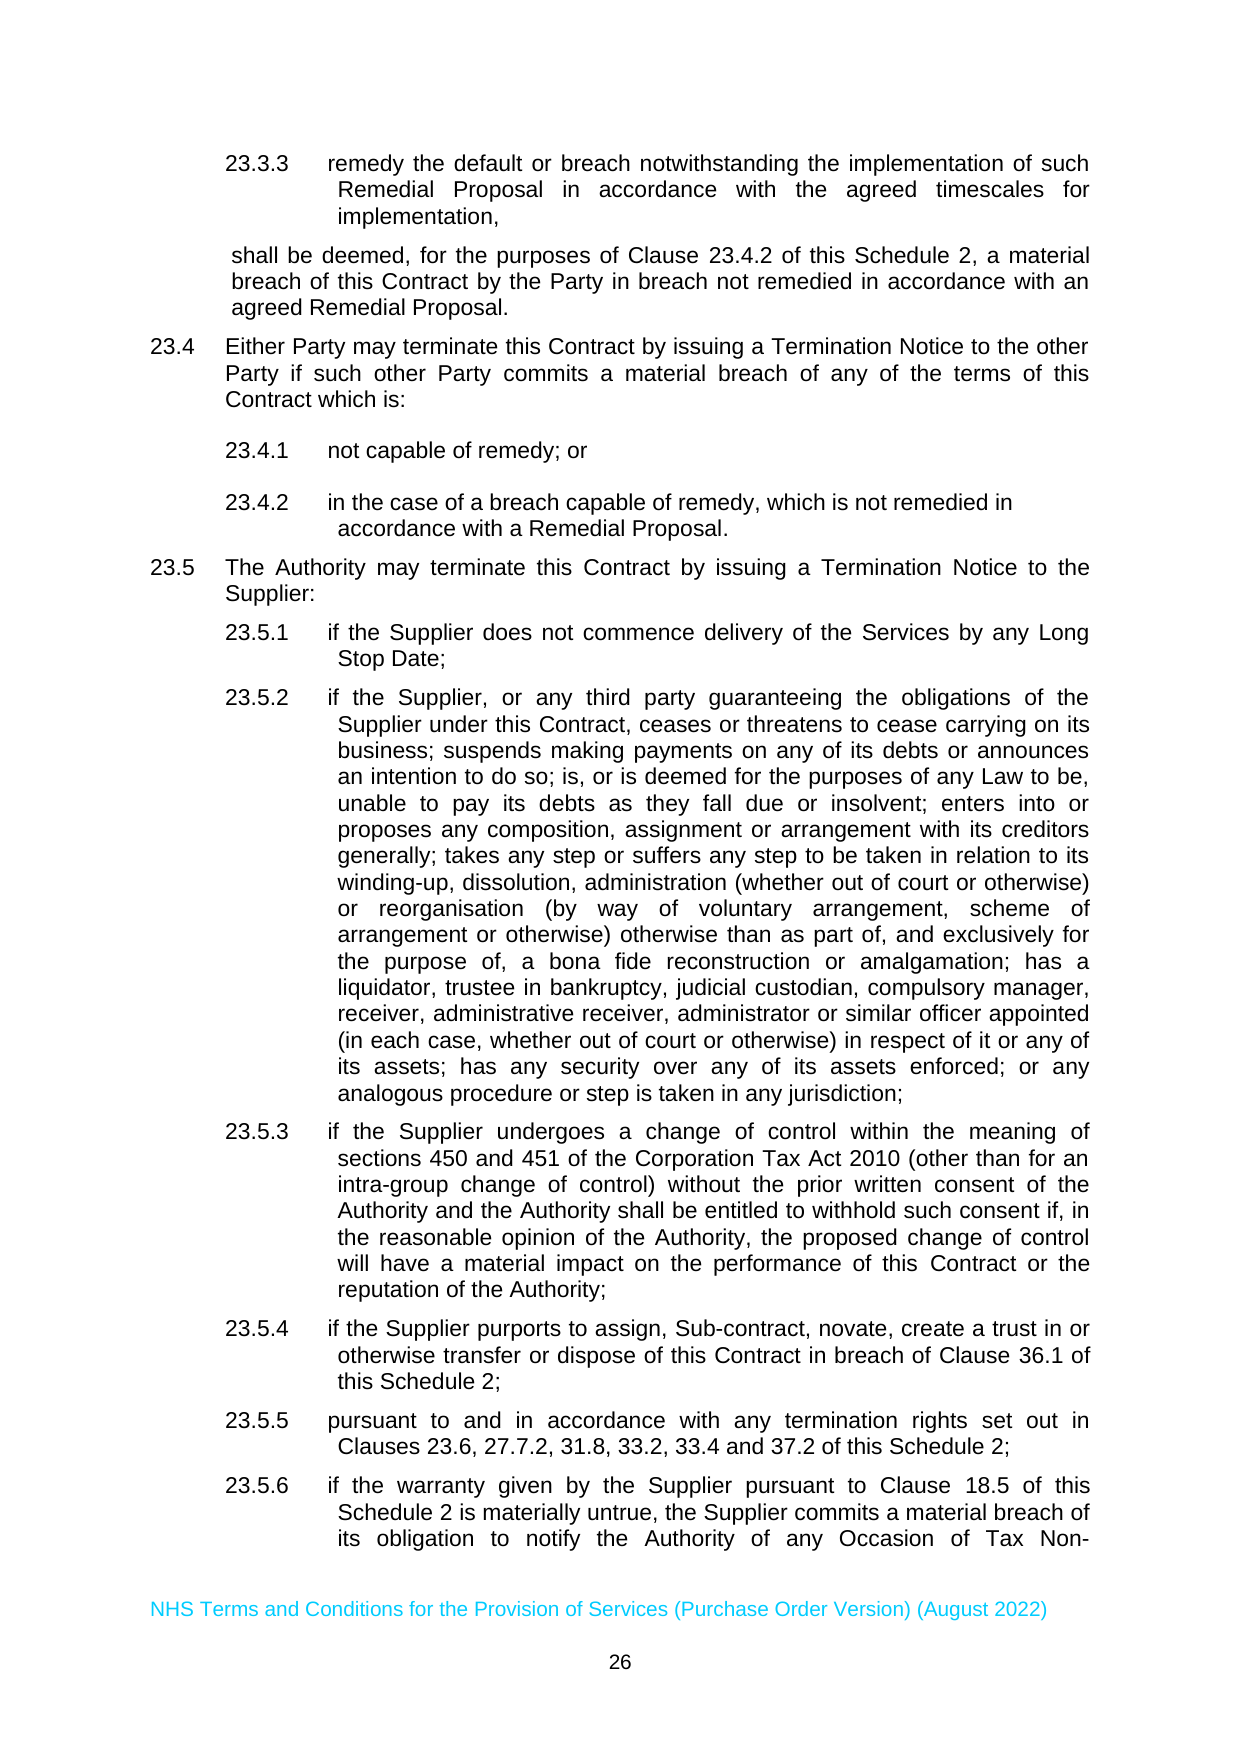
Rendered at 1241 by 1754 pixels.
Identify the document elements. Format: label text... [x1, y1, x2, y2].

subtitle not capable of remedy; or [225, 437, 1090, 463]
subtitle if the Supplier, or any third party guaranteeing the obligations of the Supplier under this Contract, ceases or threatens to cease carrying on its business; suspends making payments on any of its debts or announces an intention to do so; is, or is deemed for the purposes of any Law to be, unable to pay its debts as they fall due or insolvent; enters into or proposes any composition, assignment or arrangement with its creditors generally; takes any step or suffers any step to be taken in relation to its winding-up, dissolution, administration (whether out of court or otherwise) or reorganisation (by way of voluntary arrangement, scheme of arrangement or otherwise) otherwise than as part of, and exclusively for the purpose of, a bona fide reconstruction or amalgamation; has a liquidator, trustee in bankruptcy, judicial custodian, compulsory manager, receiver, administrative receiver, administrator or similar officer appointed (in each case, whether out of court or otherwise) in respect of it or any of its assets; has any security over any of its assets enforced; or any analogous procedure or step is taken in any jurisdiction; [225, 684, 1090, 1106]
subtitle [225, 1472, 1090, 1551]
subtitle The Authority may terminate this Contract by issuing a Termination Notice to the Supplier: [150, 554, 1090, 606]
subtitle in the case of a breach capable of remedy, which is not remedied in accordance with a Remedial Proposal. [225, 488, 1090, 541]
subtitle shall be deemed, for the purposes of Clause 15.4.2 of this Schedule 2, a material breach of this Contract by the Party in breach not remedied in accordance with an agreed Remedial Proposal. [231, 242, 1090, 321]
subtitle pursuant to and in accordance with any termination rights set out in Clauses 15.6, 19.7.2, 23.8, 25.2, 25.4 and 29.2 of this Schedule 2; [225, 1407, 1090, 1459]
subtitle Either Party may terminate this Contract by issuing a Termination Notice to the other Party if such other Party commits a material breach of any of the terms of this Contract which is: [150, 333, 1090, 412]
subtitle if the Supplier undergoes a change of control within the meaning of sections 450 and 451 of the Corporation Tax Act 2010 (other than for an intra-group change of control) without the prior written consent of the Authority and the Authority shall be entitled to withhold such consent if, in the reasonable opinion of the Authority, the proposed change of control will have a material impact on the performance of this Contract or the reputation of the Authority; [225, 1118, 1090, 1303]
subtitle remedy the default or breach notwithstanding the implementation of such Remedial Proposal in accordance with the agreed timescales for implementation, [225, 150, 1090, 229]
subtitle if the Supplier does not commence delivery of the Services by any Long Stop Date; [225, 619, 1090, 672]
subtitle if the Supplier purports to assign, Sub-contract, novate, create a trust in or otherwise transfer or dispose of this Contract in breach of Clause 28.1 of this Schedule 2; [225, 1315, 1090, 1394]
